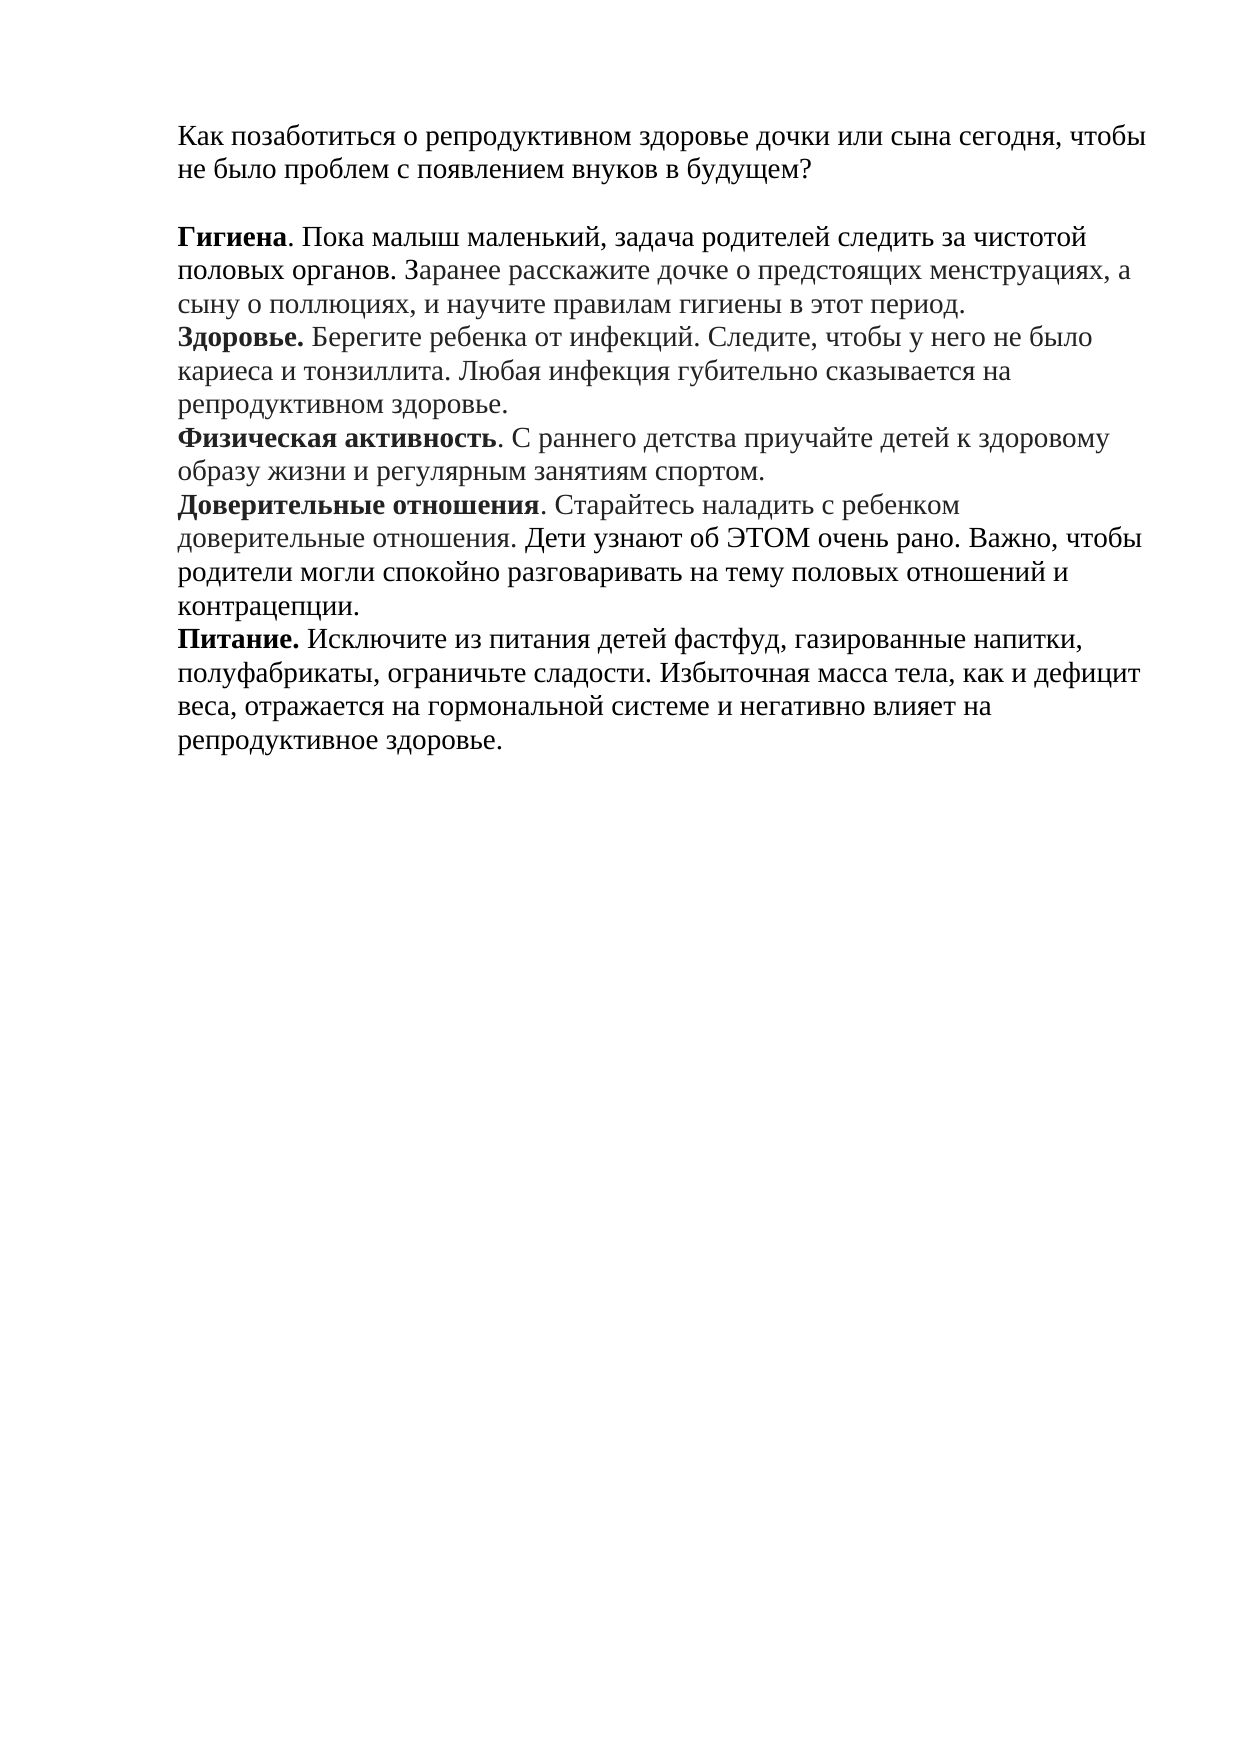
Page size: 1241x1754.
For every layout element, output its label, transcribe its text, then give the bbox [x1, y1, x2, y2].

text Гигиена. Пока малыш маленький, задача родителей следить за чистотой половых органов. Заранее расскажите дочке о предстоящих менструациях, а сыну о поллюциях, и научите правилам гигиены в этот период. [177, 219, 1152, 319]
text Здоровье. Берегите ребенка от инфекций. Следите, чтобы у него не было кариеса и тонзиллита. Любая инфекция губительно сказывается на репродуктивном здоровье. [177, 319, 1152, 420]
text Как позаботиться о репродуктивном здоровье дочки или сына сегодня, чтобы не было проблем с появлением внуков в будущем? [177, 118, 1152, 185]
text Физическая активность. С раннего детства приучайте детей к здоровому образу жизни и регулярным занятиям спортом. [177, 420, 1152, 487]
text Питание. Исключите из питания детей фастфуд, газированные напитки, полуфабрикаты, ограничьте сладости. Избыточная масса тела, как и дефицит веса, отражается на гормональной системе и негативно влияет на репродуктивное здоровье. [177, 621, 1152, 755]
text Доверительные отношения. Старайтесь наладить с ребенком доверительные отношения. Дети узнают об ЭТОМ очень рано. Важно, чтобы родители могли спокойно разговаривать на тему половых отношений и контрацепции. [177, 487, 1152, 621]
